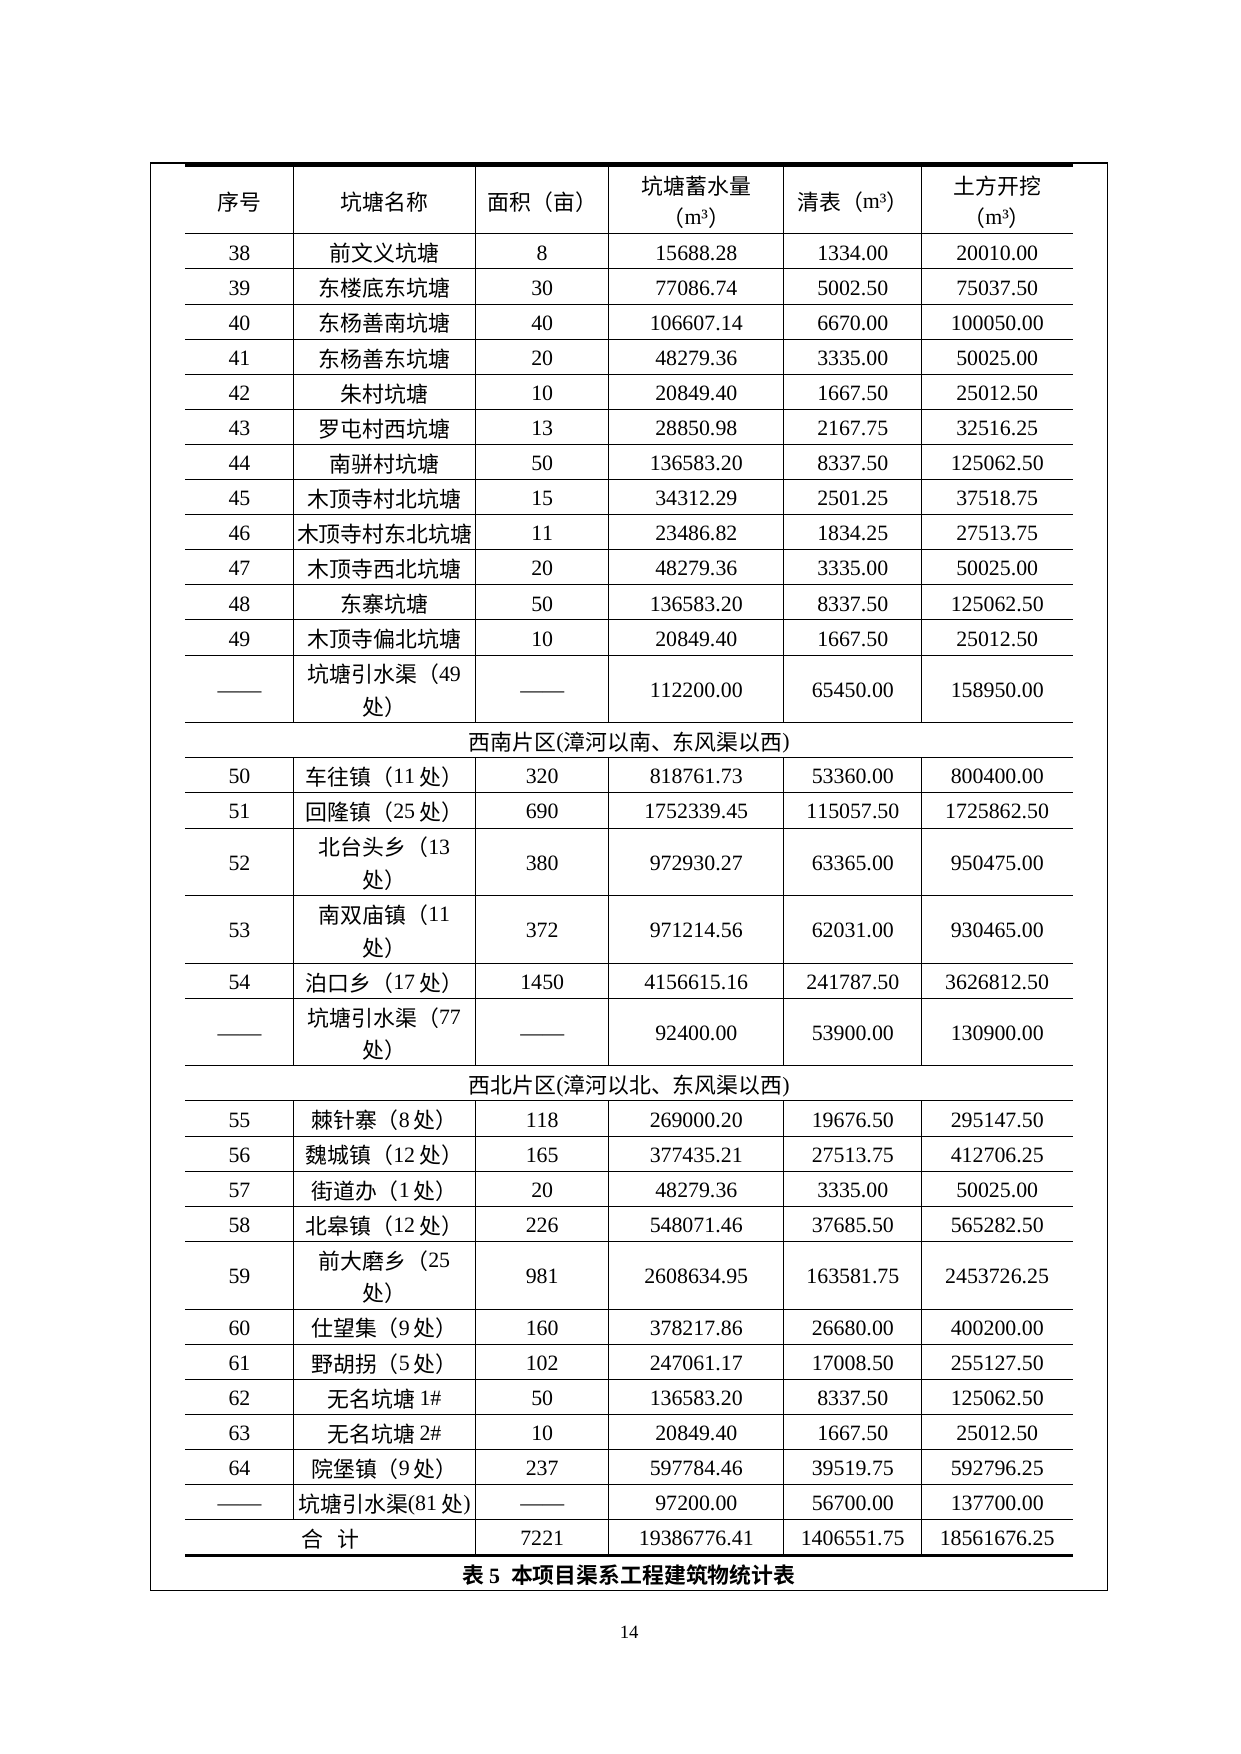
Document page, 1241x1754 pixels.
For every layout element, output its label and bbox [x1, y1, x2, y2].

table_cell [151, 164, 1107, 1590]
